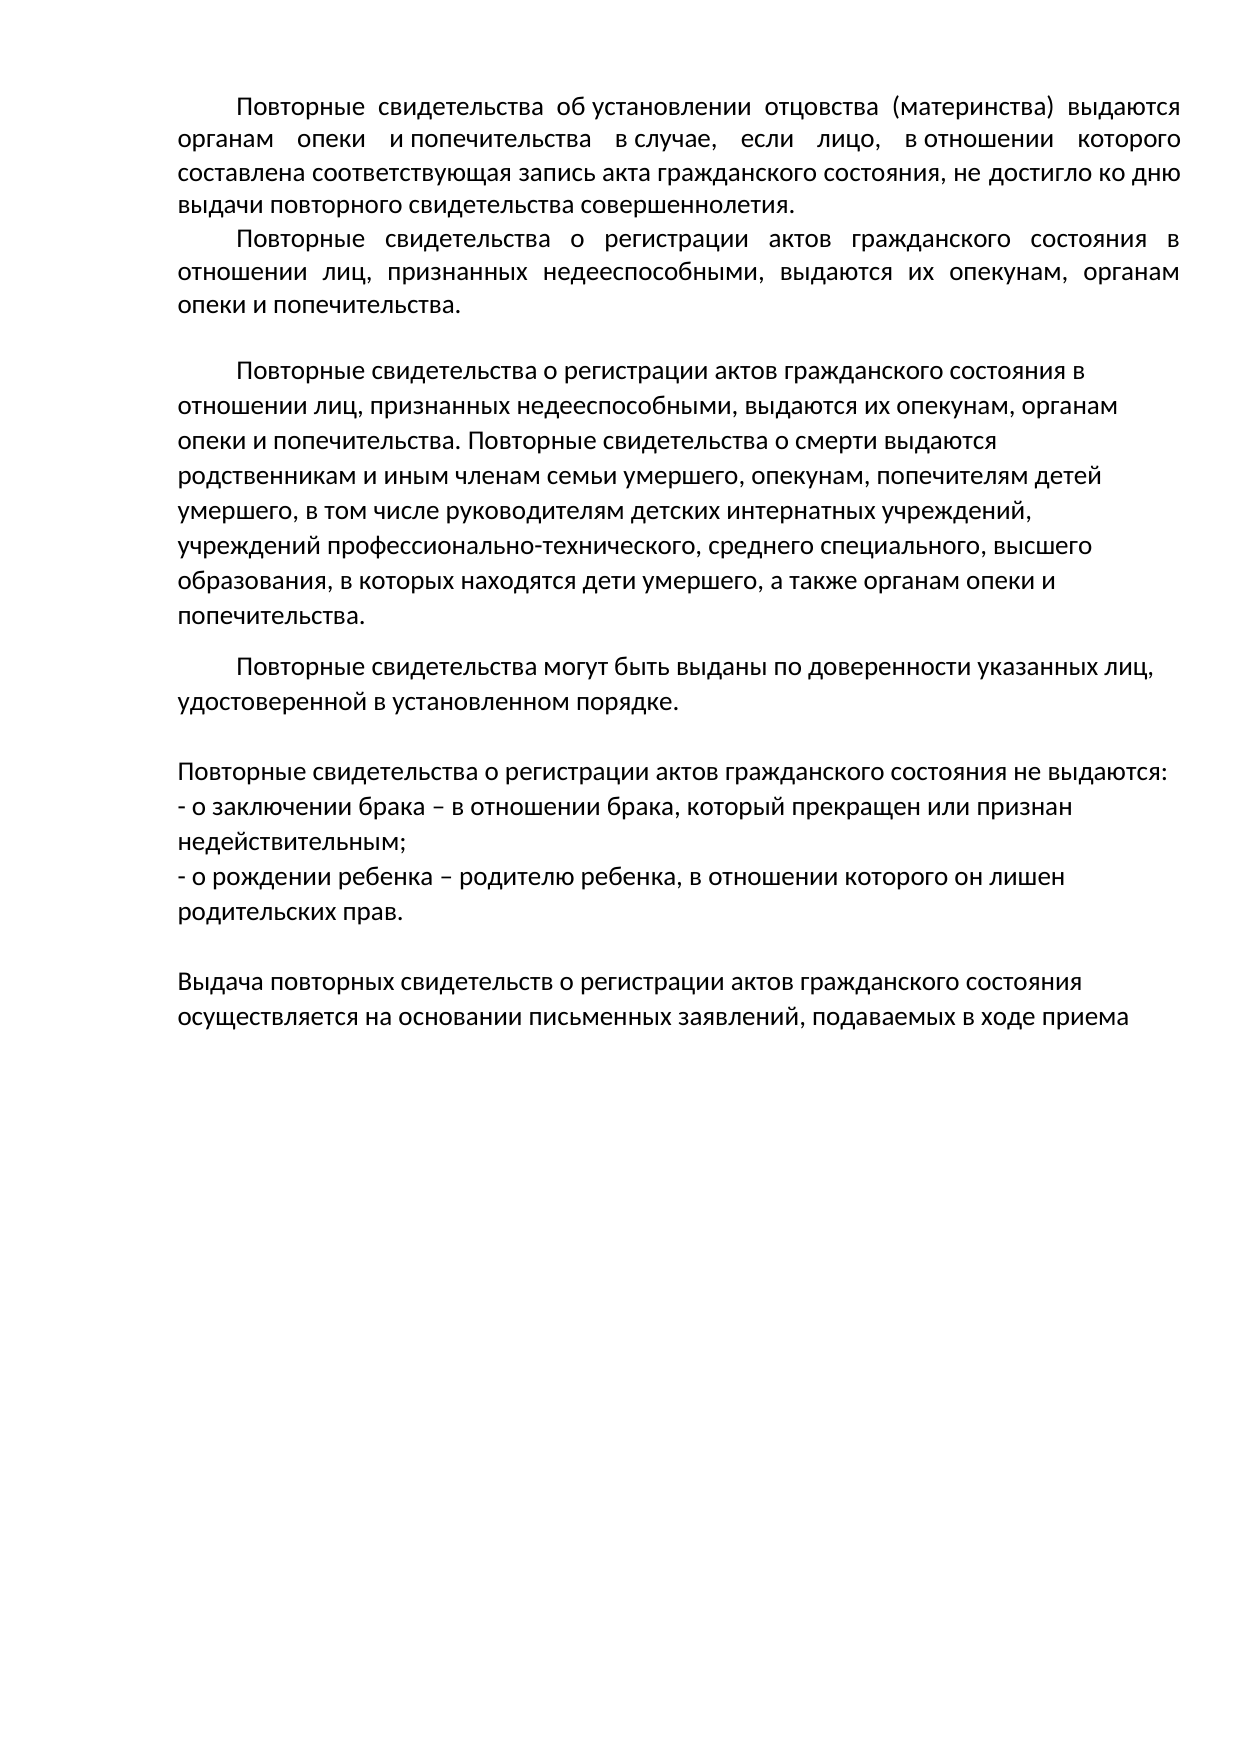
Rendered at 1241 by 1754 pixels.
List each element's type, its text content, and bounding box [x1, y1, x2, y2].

text Повторные свидетельства об установлении отцовства (материнства) выдаются органам опеки и попечительства в случае, если лицо, в отношении которого составлена соответствующая запись акта гражданского состояния, не достигло ко дню выдачи повторного свидетельства совершеннолетия. [177, 89, 1181, 221]
text Повторные свидетельства о регистрации актов гражданского состояния в отношении лиц, признанных недееспособными, выдаются их опекунам, органам опеки и попечительства. Повторные свидетельства о смерти выдаются родственникам и иным членам семьи умершего, опекунам, попечителям детей умершего, в том числе руководителям детских интернатных учреждений, учреждений профессионально-технического, среднего специального, высшего образования, в которых находятся дети умершего, а также органам опеки и попечительства. [177, 353, 1181, 631]
text Повторные свидетельства о регистрации актов гражданского состояния в отношении лиц, признанных недееспособными, выдаются их опекунам, органам опеки и попечительства. [177, 221, 1181, 320]
text Повторные свидетельства могут быть выданы по доверенности указанных лиц, удостоверенной в установленном порядке. Повторные свидетельства о регистрации актов гражданского состояния не выдаются: - о заключении брака – в отношении брака, который прекращен или признан недействительным; - о рождении ребенка – родителю ребенка, в отношении которого он лишен родительских прав. Выдача повторных свидетельств о регистрации актов гражданского состояния осуществляется на основании письменных заявлений, подаваемых в ходе приема [177, 649, 1181, 1032]
